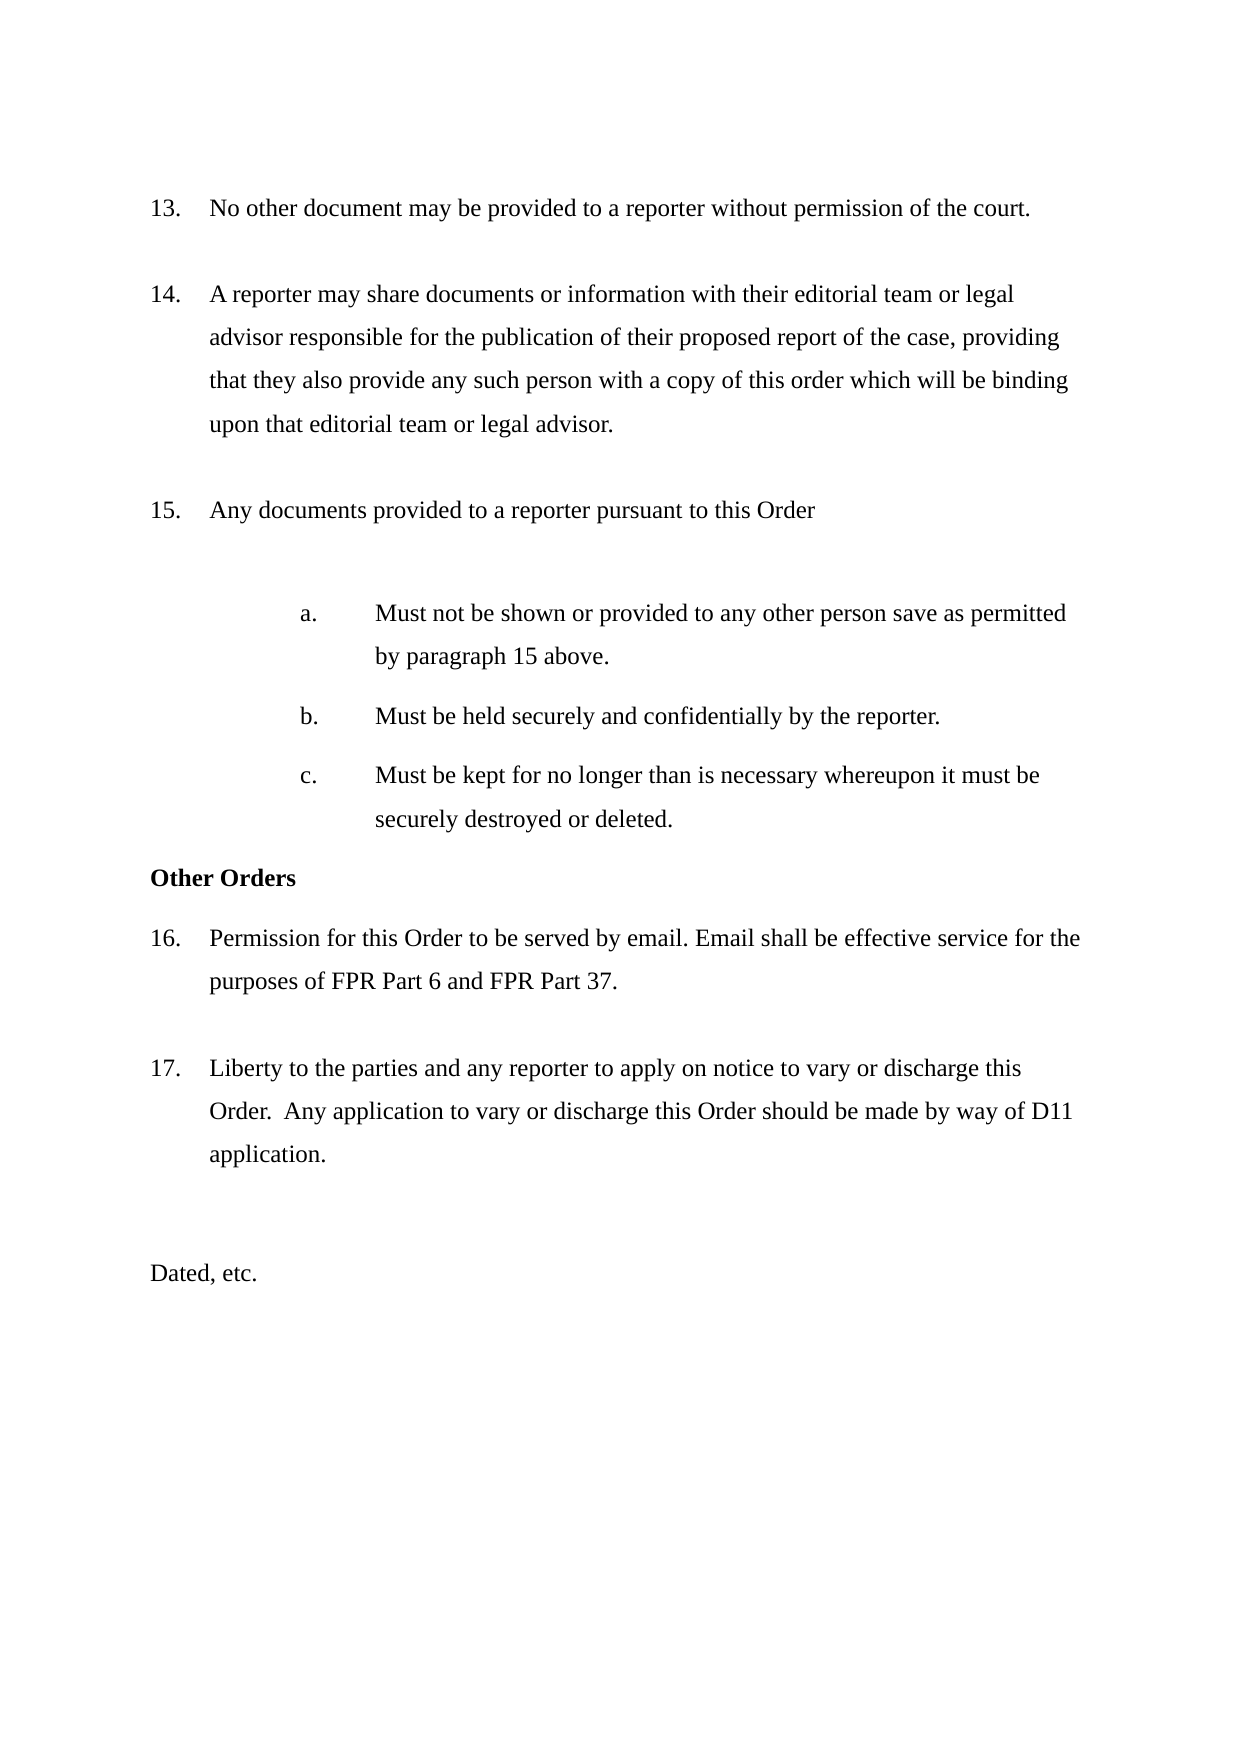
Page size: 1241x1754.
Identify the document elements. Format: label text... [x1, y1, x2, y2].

text b. Must be held securely and confidentially by the reporter. [300, 701, 1090, 729]
list Liberty to the parties and any reporter to apply on notice to vary or discharge this Order. Any application to vary or discharge this Order should be made by way of D11 application. [150, 1053, 1090, 1168]
list A reporter may share documents or information with their editorial team or legal advisor responsible for the publication of their proposed report of the case, providing that they also provide any such person with a copy of this order which will be binding upon that editorial team or legal advisor. [150, 279, 1090, 437]
text c. Must be kept for no longer than is necessary whereupon it must be securely destroyed or deleted. [300, 761, 1090, 832]
text Dated, etc. [150, 1258, 1090, 1287]
list No other document may be provided to a reporter without permission of the court. [150, 193, 1090, 222]
text Other Orders [150, 863, 1090, 892]
list Permission for this Order to be served by email. Email shall be effective service for the purposes of FPR Part 6 and FPR Part 37. [150, 923, 1090, 995]
list Any documents provided to a reporter pursuant to this Order [150, 495, 1090, 524]
text a. Must not be shown or provided to any other person save as permitted by paragraph 15 above. [300, 598, 1090, 670]
